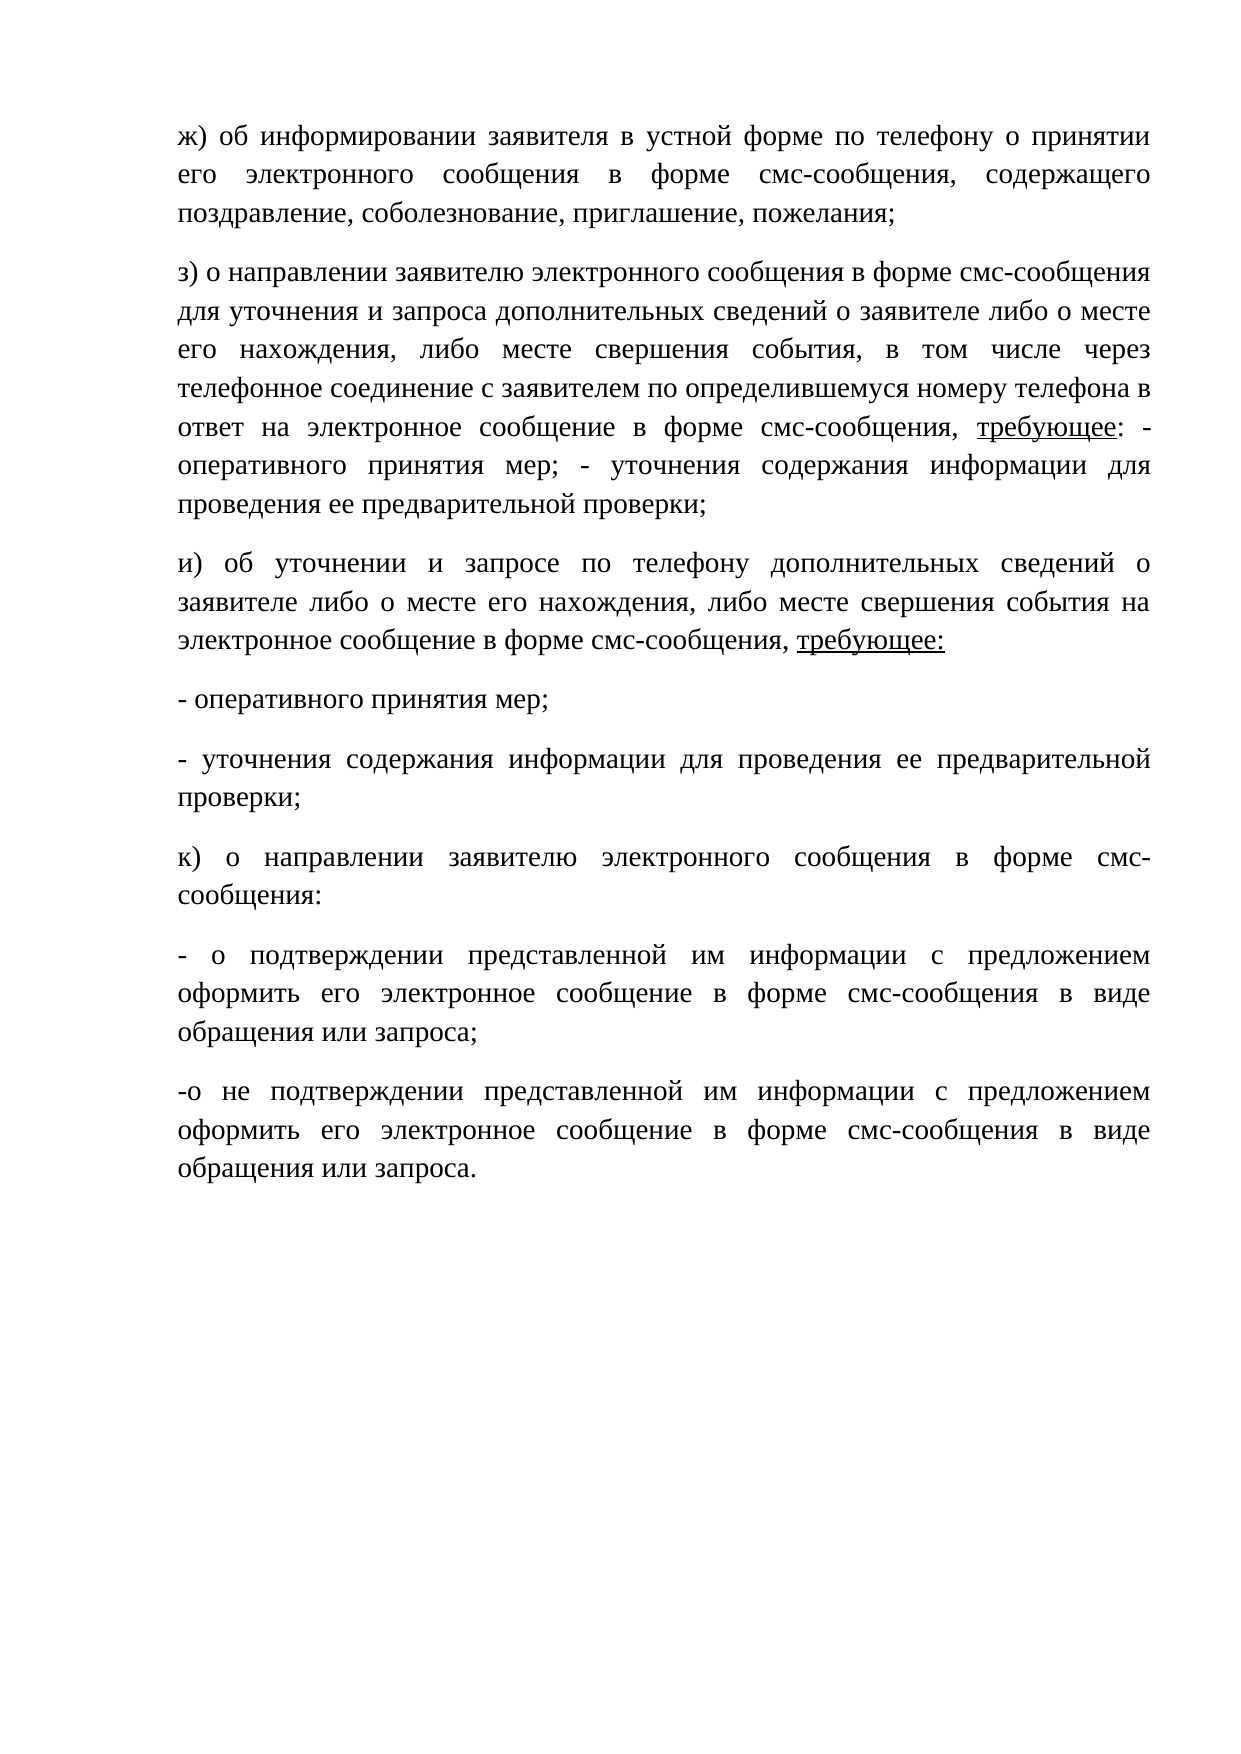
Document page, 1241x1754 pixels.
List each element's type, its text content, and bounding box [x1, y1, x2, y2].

text -о не подтверждении представленной им информации с предложением оформить его электронное сообщение в форме смс-сообщения в виде обращения или запроса. [177, 1073, 1152, 1184]
text - о подтверждении представленной им информации с предложением оформить его электронное сообщение в форме смс-сообщения в виде обращения или запроса; [177, 937, 1152, 1047]
text з) о направлении заявителю электронного сообщения в форме смс-сообщения для уточнения и запроса дополнительных сведений о заявителе либо о месте его нахождения, либо месте свершения события, в том числе через телефонное соединение с заявителем по определившемуся номеру телефона в ответ на электронное сообщение в форме смс-сообщения, требующее: - оперативного принятия мер; - уточнения содержания информации для проведения ее предварительной проверки; [177, 254, 1152, 519]
text - уточнения содержания информации для проведения ее предварительной проверки; [177, 741, 1152, 813]
text к) о направлении заявителю электронного сообщения в форме смс-сообщения: [177, 839, 1152, 911]
text и) об уточнении и запросе по телефону дополнительных сведений о заявителе либо о месте его нахождения, либо месте свершения события на электронное сообщение в форме смс-сообщения, требующее: [177, 545, 1152, 656]
text ж) об информировании заявителя в устной форме по телефону о принятии его электронного сообщения в форме смс-сообщения, содержащего поздравление, соболезнование, приглашение, пожелания; [177, 118, 1152, 229]
text - оперативного принятия мер; [177, 682, 1152, 715]
